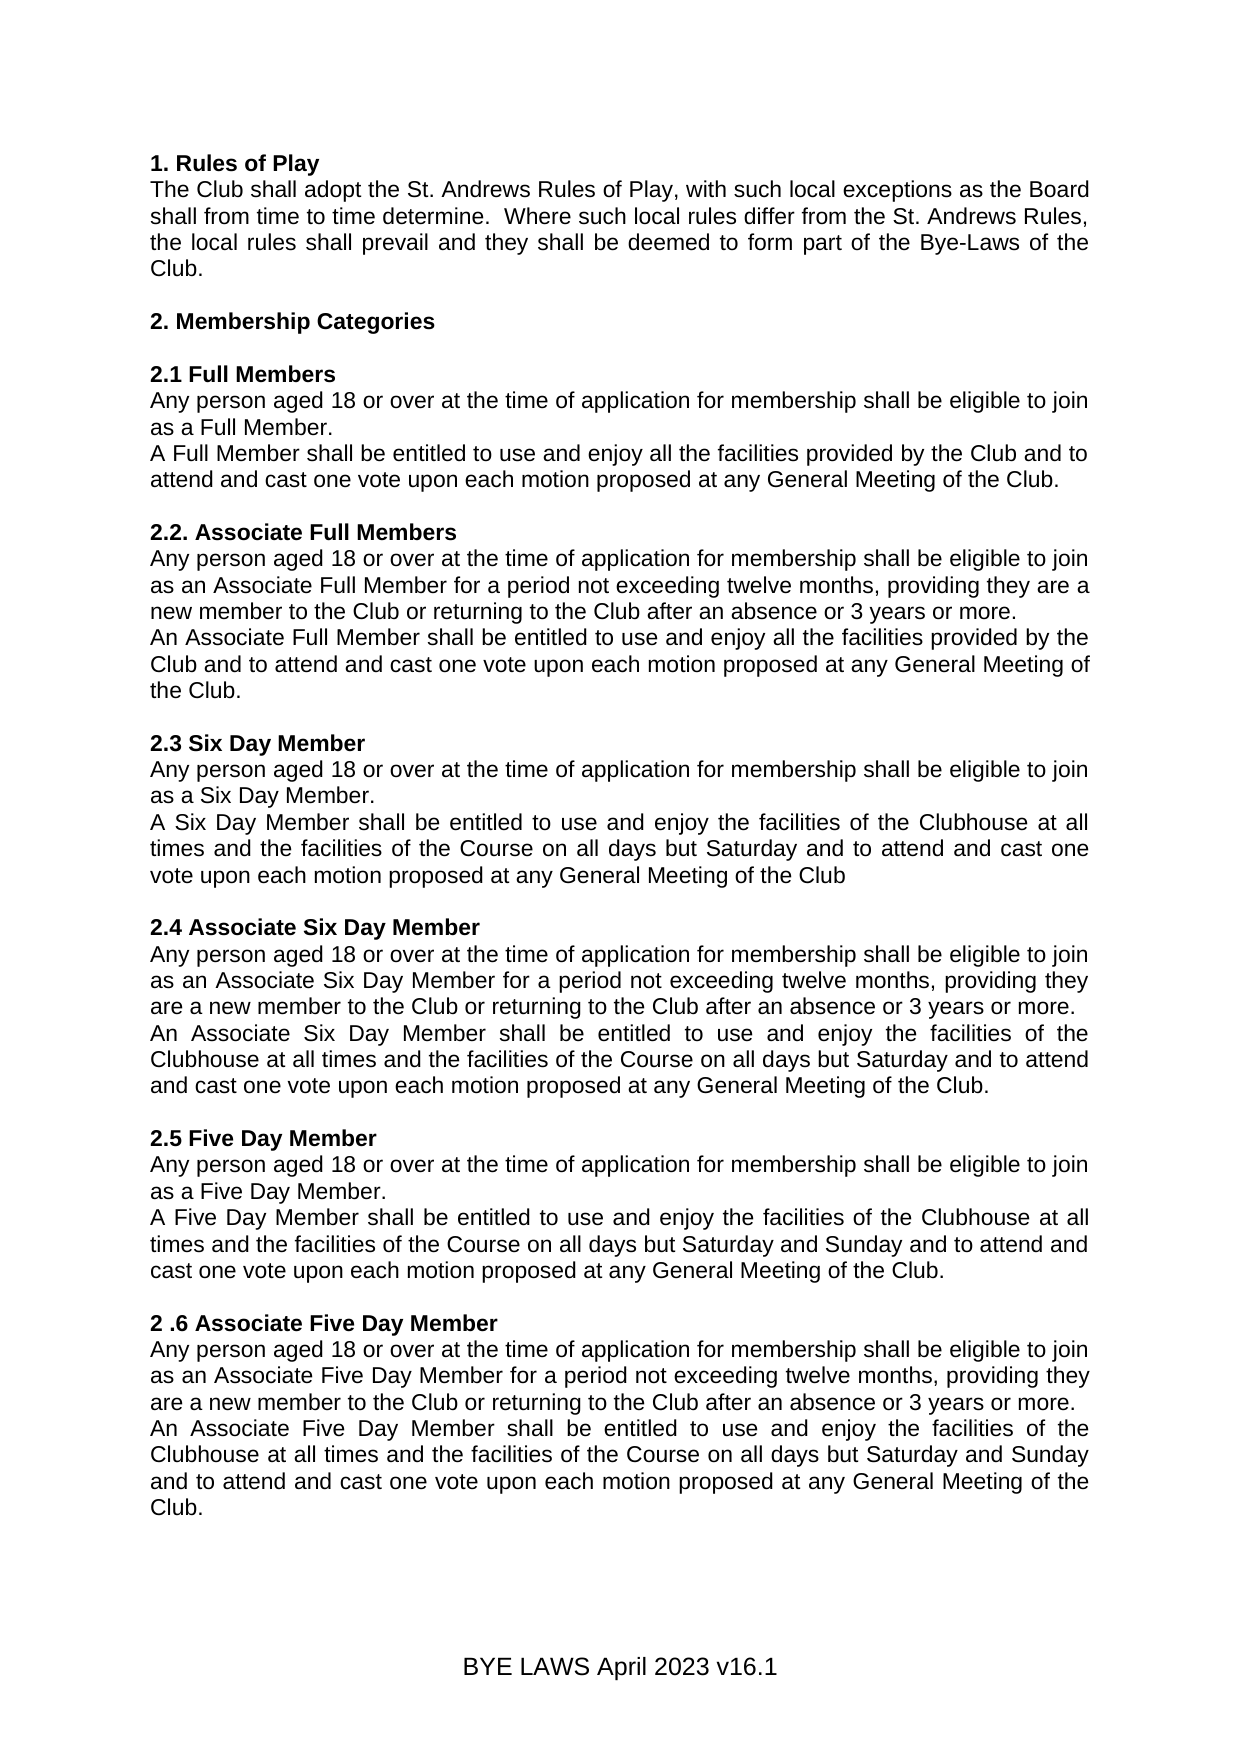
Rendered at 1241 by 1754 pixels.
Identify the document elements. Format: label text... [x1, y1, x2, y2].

text 2.1 Full Members [150, 361, 1090, 387]
text 2. Membership Categories [150, 308, 1090, 334]
text 2 .6 Associate Five Day Member [150, 1309, 1090, 1336]
text Any person aged 18 or over at the time of application for membership shall be eligible to join as a Full Member. [150, 387, 1090, 440]
text A Full Member shall be entitled to use and enjoy all the facilities provided by the Club and to attend and cast one vote upon each motion proposed at any General Meeting of the Club. [150, 440, 1090, 493]
text 2.5 Five Day Member [150, 1125, 1090, 1151]
text An Associate Five Day Member shall be entitled to use and enjoy the facilities of the Clubhouse at all times and the facilities of the Course on all days but Saturday and Sunday and to attend and cast one vote upon each motion proposed at any General Meeting of the Club. [150, 1415, 1090, 1520]
text 2.3 Six Day Member [150, 730, 1090, 756]
text A Five Day Member shall be entitled to use and enjoy the facilities of the Clubhouse at all times and the facilities of the Course on all days but Saturday and Sunday and to attend and cast one vote upon each motion proposed at any General Meeting of the Club. [150, 1204, 1090, 1283]
text Any person aged 18 or over at the time of application for membership shall be eligible to join as an Associate Six Day Member for a period not exceeding twelve months, providing they are a new member to the Club or returning to the Club after an absence or 3 years or more. [150, 941, 1090, 1020]
text Any person aged 18 or over at the time of application for membership shall be eligible to join as an Associate Full Member for a period not exceeding twelve months, providing they are a new member to the Club or returning to the Club after an absence or 3 years or more. [150, 545, 1090, 624]
text Any person aged 18 or over at the time of application for membership shall be eligible to join as a Six Day Member. [150, 756, 1090, 809]
text Any person aged 18 or over at the time of application for membership shall be eligible to join as an Associate Five Day Member for a period not exceeding twelve months, providing they are a new member to the Club or returning to the Club after an absence or 3 years or more. [150, 1336, 1090, 1415]
text 2.2. Associate Full Members [150, 519, 1090, 545]
text An Associate Full Member shall be entitled to use and enjoy all the facilities provided by the Club and to attend and cast one vote upon each motion proposed at any General Meeting of the Club. [150, 624, 1090, 703]
text 1. Rules of Play [150, 150, 1090, 176]
text 2.4 Associate Six Day Member [150, 914, 1090, 941]
text An Associate Six Day Member shall be entitled to use and enjoy the facilities of the Clubhouse at all times and the facilities of the Course on all days but Saturday and to attend and cast one vote upon each motion proposed at any General Meeting of the Club. [150, 1020, 1090, 1099]
text The Club shall adopt the St. Andrews Rules of Play, with such local exceptions as the Board shall from time to time determine. Where such local rules differ from the St. Andrews Rules, the local rules shall prevail and they shall be deemed to form part of the Bye-Laws of the Club. [150, 176, 1090, 282]
text A Six Day Member shall be entitled to use and enjoy the facilities of the Clubhouse at all times and the facilities of the Course on all days but Saturday and to attend and cast one vote upon each motion proposed at any General Meeting of the Club [150, 809, 1090, 888]
text Any person aged 18 or over at the time of application for membership shall be eligible to join as a Five Day Member. [150, 1151, 1090, 1204]
